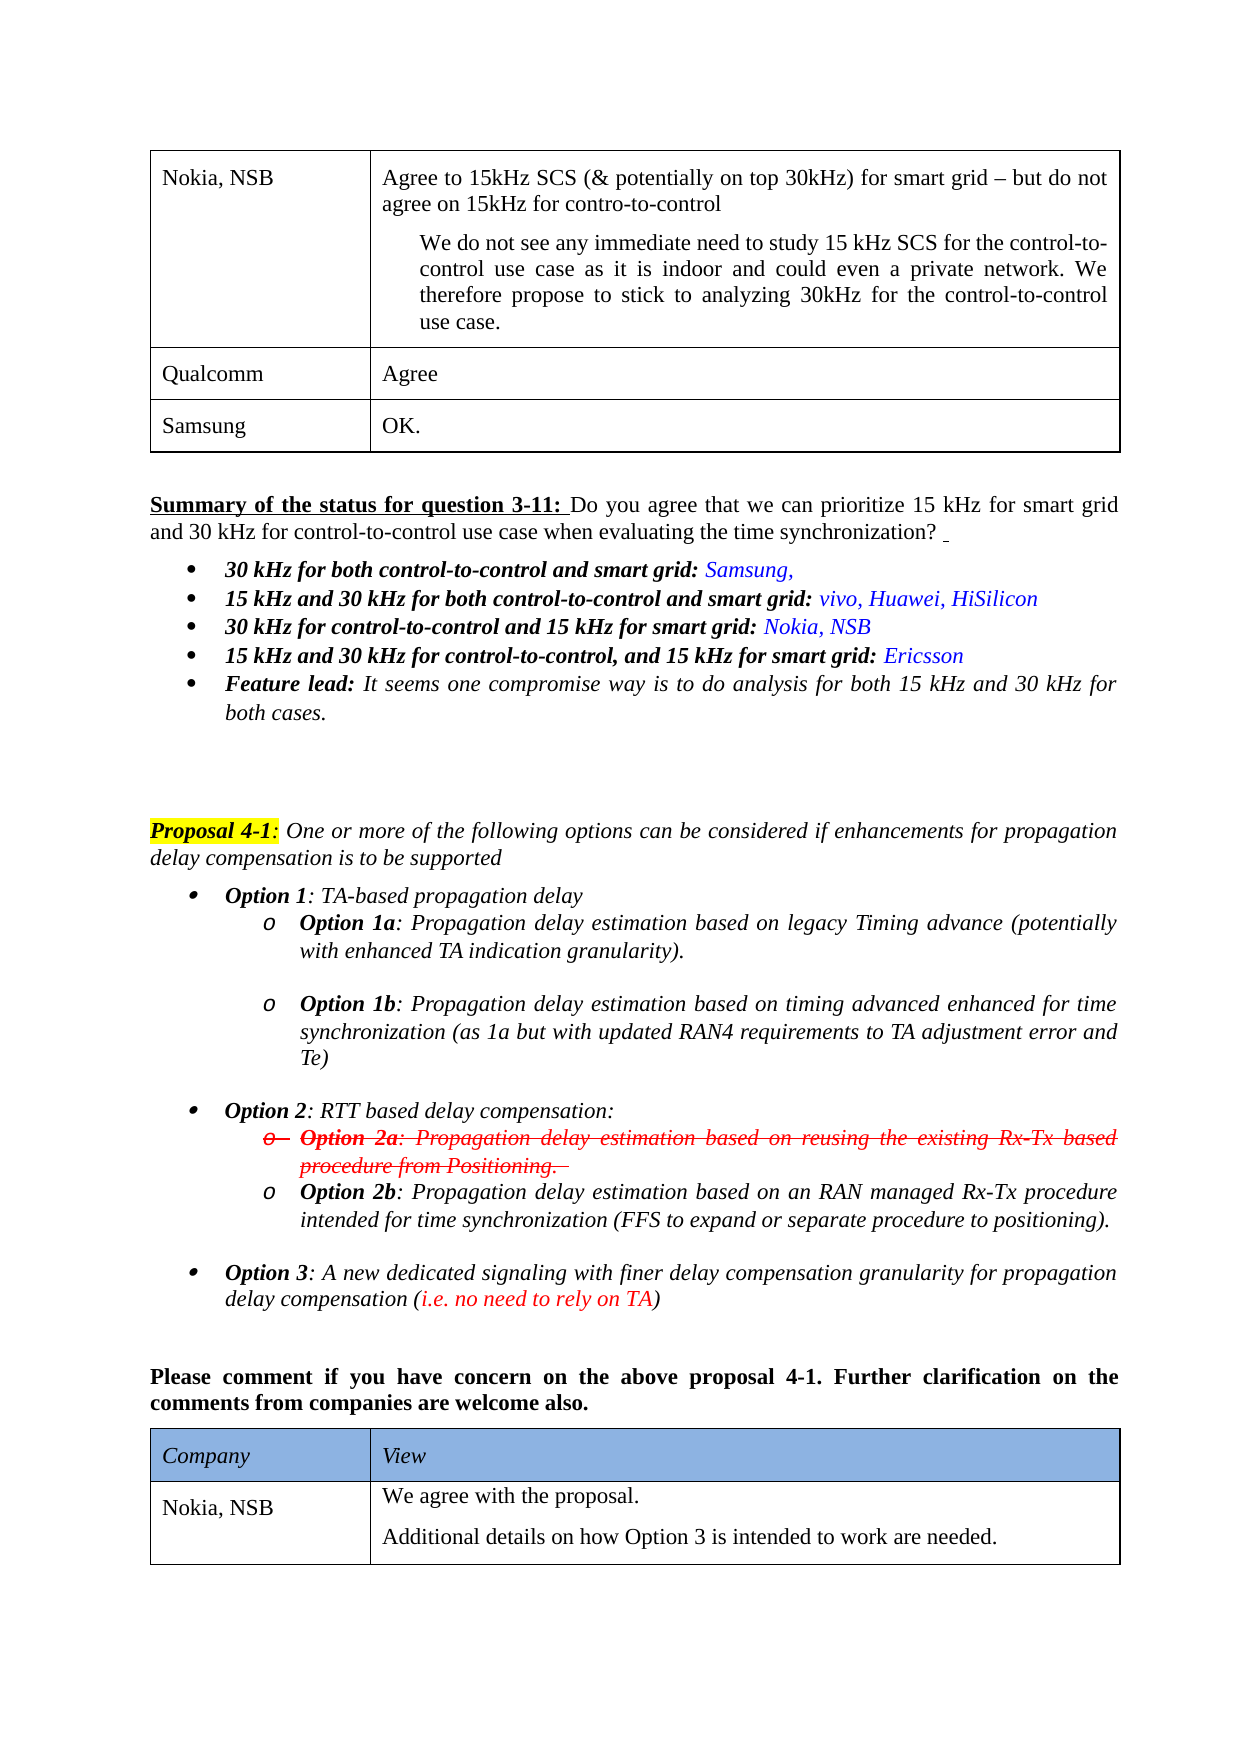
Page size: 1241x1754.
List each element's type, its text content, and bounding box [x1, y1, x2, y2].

list Option 2a: Propagation delay estimation based on reusing the existing Rx-Tx based procedure from Positioning. [262, 1123, 1120, 1178]
subtitle Summary of the status for question 3-11: Do you agree that we can prioritize 15 kHz for smart grid and 30 kHz for control-to-control use case when evaluating the time synchronization? [150, 491, 1120, 544]
table_header Company [151, 1429, 370, 1481]
table_cell We agree with the proposal. Additional details on how Option 3 is intended to work are needed. [371, 1482, 1119, 1564]
text Proposal 4-1: One or more of the following options can be considered if enhancements for propagation delay compensation is to be supported [150, 817, 1120, 870]
list Option 1a: Propagation delay estimation based on legacy Timing advance (potentially with enhanced TA indication granularity). [262, 909, 1120, 963]
list Option 1: TA-based propagation delay [187, 883, 1120, 909]
list Option 1b: Propagation delay estimation based on timing advanced enhanced for time synchronization (as 1a but with updated RAN4 requirements to TA adjustment error and Te) [262, 990, 1120, 1071]
list 30 kHz for control-to-control and 15 kHz for smart grid: Nokia, NSB [187, 613, 1120, 640]
table_header View [371, 1429, 1119, 1481]
table_cell Agree to 15kHz SCS (& potentially on top 30kHz) for smart grid – but do not agree on 15kHz for contro-to-control We do not see any immediate need to study 15 kHz SCS for the control-to-control use case as it is indoor and could even a private network. We therefore propose to stick to analyzing 30kHz for the control-to-control use case. [371, 151, 1119, 347]
list Option 3: A new dedicated signaling with finer delay compensation granularity for propagation delay compensation (i.e. no need to rely on TA) [187, 1259, 1120, 1312]
table_cell Samsung [151, 400, 370, 451]
list 15 kHz and 30 kHz for both control-to-control and smart grid: vivo, Huawei, HiSilicon [187, 585, 1120, 611]
table_cell Qualcomm [151, 348, 370, 399]
list Option 2: RTT based delay compensation: [187, 1097, 1120, 1123]
table_cell Nokia, NSB [151, 151, 370, 347]
table_cell Agree [371, 348, 1119, 399]
list Option 2b: Propagation delay estimation based on an RAN managed Rx-Tx procedure intended for time synchronization (FFS to expand or separate procedure to positioning). [262, 1178, 1120, 1233]
table_cell OK. [371, 400, 1119, 451]
table_cell Nokia, NSB [151, 1482, 370, 1564]
text Please comment if you have concern on the above proposal 4-1. Further clarification on the comments from companies are welcome also. [150, 1363, 1120, 1416]
list 15 kHz and 30 kHz for control-to-control, and 15 kHz for smart grid: Ericsson [187, 642, 1120, 668]
list 30 kHz for both control-to-control and smart grid: Samsung, [187, 557, 1120, 583]
list Feature lead: It seems one compromise way is to do analysis for both 15 kHz and 30 kHz for both cases. [187, 670, 1120, 725]
